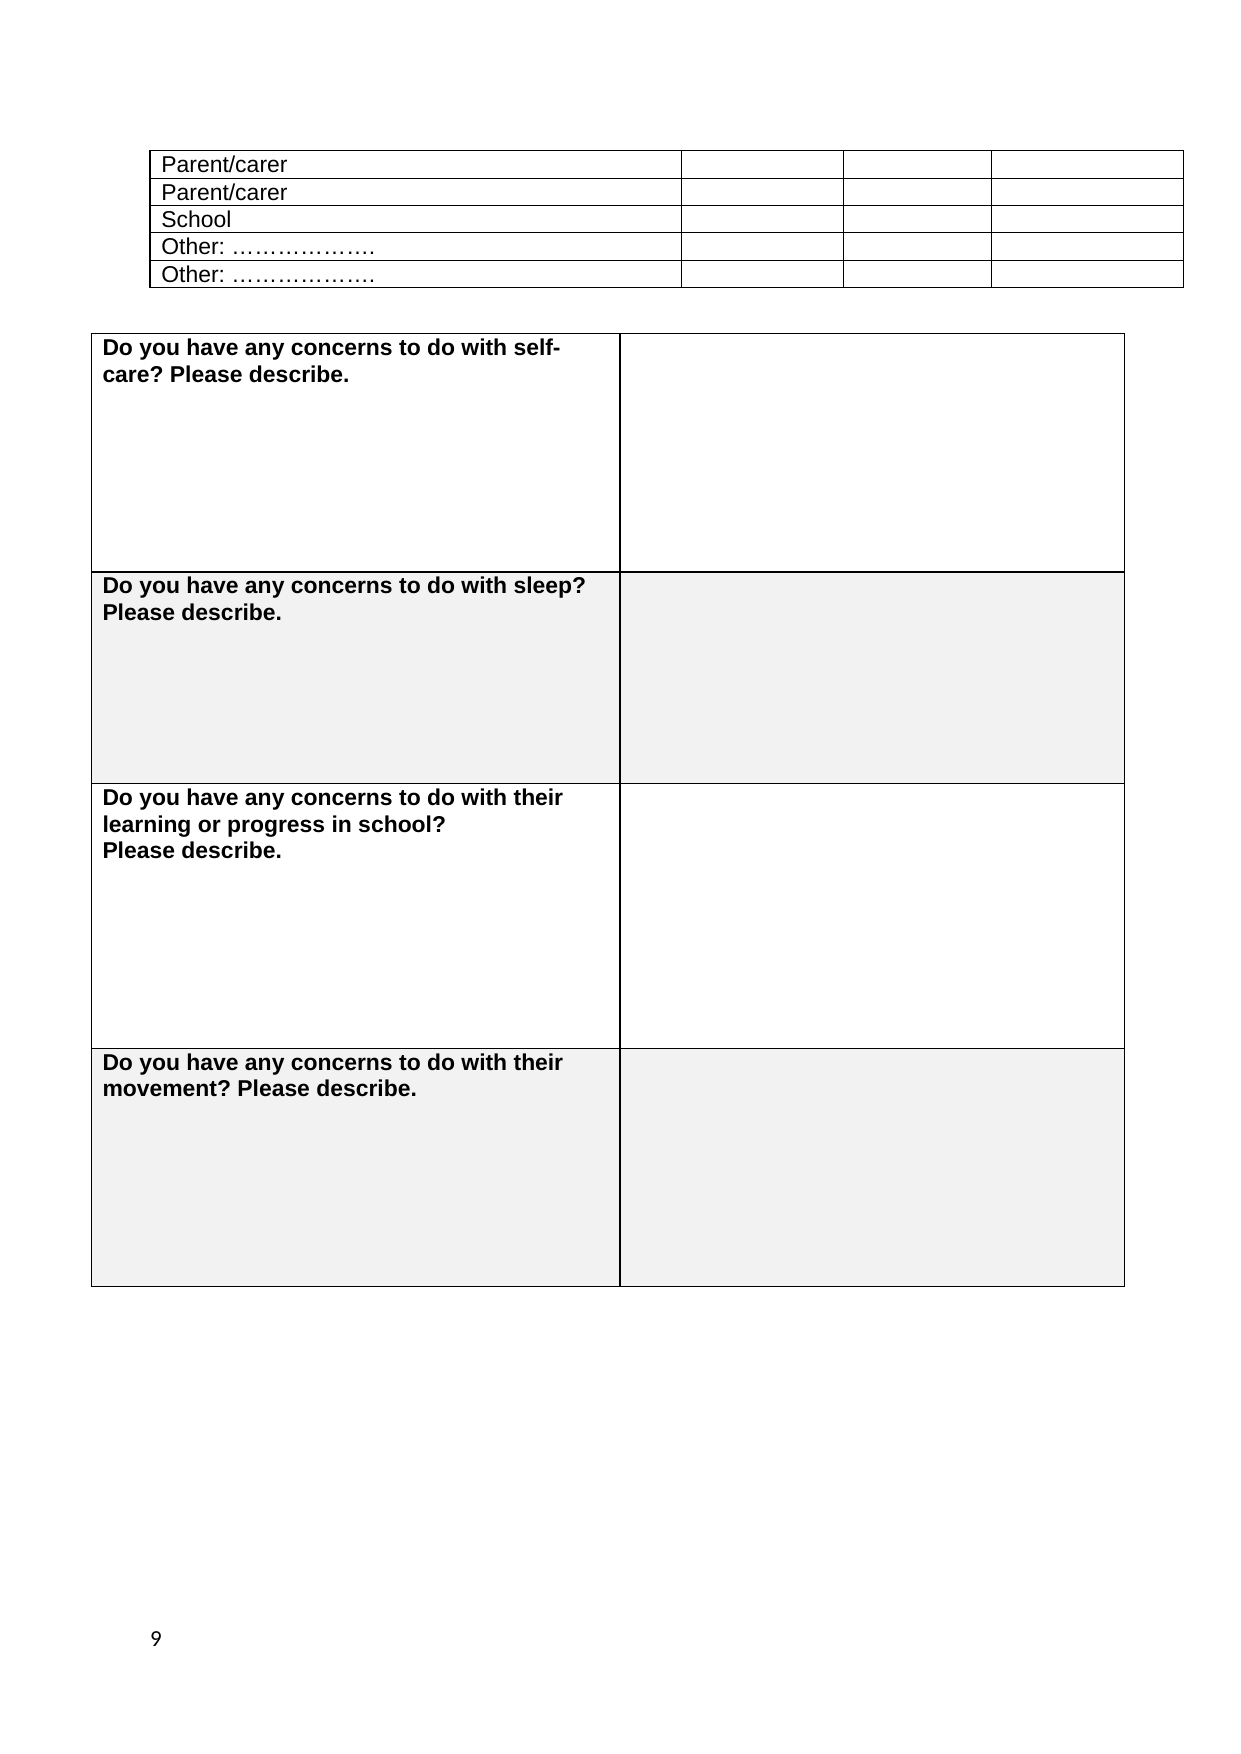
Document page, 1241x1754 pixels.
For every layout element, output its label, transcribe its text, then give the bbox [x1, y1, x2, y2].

table_cell Parent/carer [151, 179, 681, 205]
table_cell [844, 233, 991, 259]
table_cell [992, 206, 1183, 232]
table_cell [992, 261, 1183, 287]
table_cell School [151, 206, 681, 232]
table_cell Parent/carer [151, 151, 681, 177]
table_cell [844, 151, 991, 177]
table_cell [844, 179, 991, 205]
table_cell [844, 206, 991, 232]
table_cell Other: ………………. [151, 233, 681, 259]
table_cell [682, 261, 843, 287]
table_cell Do you have any concerns to do with their movement? Please describe. [92, 1049, 619, 1286]
table_cell [682, 206, 843, 232]
table_cell Other: ………………. [151, 261, 681, 287]
table_cell [682, 179, 843, 205]
table_cell [621, 784, 1124, 1048]
table_cell [992, 233, 1183, 259]
table_cell [621, 573, 1124, 783]
table_cell [992, 179, 1183, 205]
table_cell Do you have any concerns to do with sleep? Please describe. [92, 573, 619, 783]
table_header Do you have any concerns to do with self-care? Please describe. [92, 334, 619, 571]
table_cell [682, 233, 843, 259]
table_cell [844, 261, 991, 287]
table_cell [682, 151, 843, 177]
table_header [621, 334, 1124, 571]
table_cell [992, 151, 1183, 177]
table_cell [621, 1049, 1124, 1286]
table_cell Do you have any concerns to do with their learning or progress in school? Please describe. [92, 784, 619, 1048]
